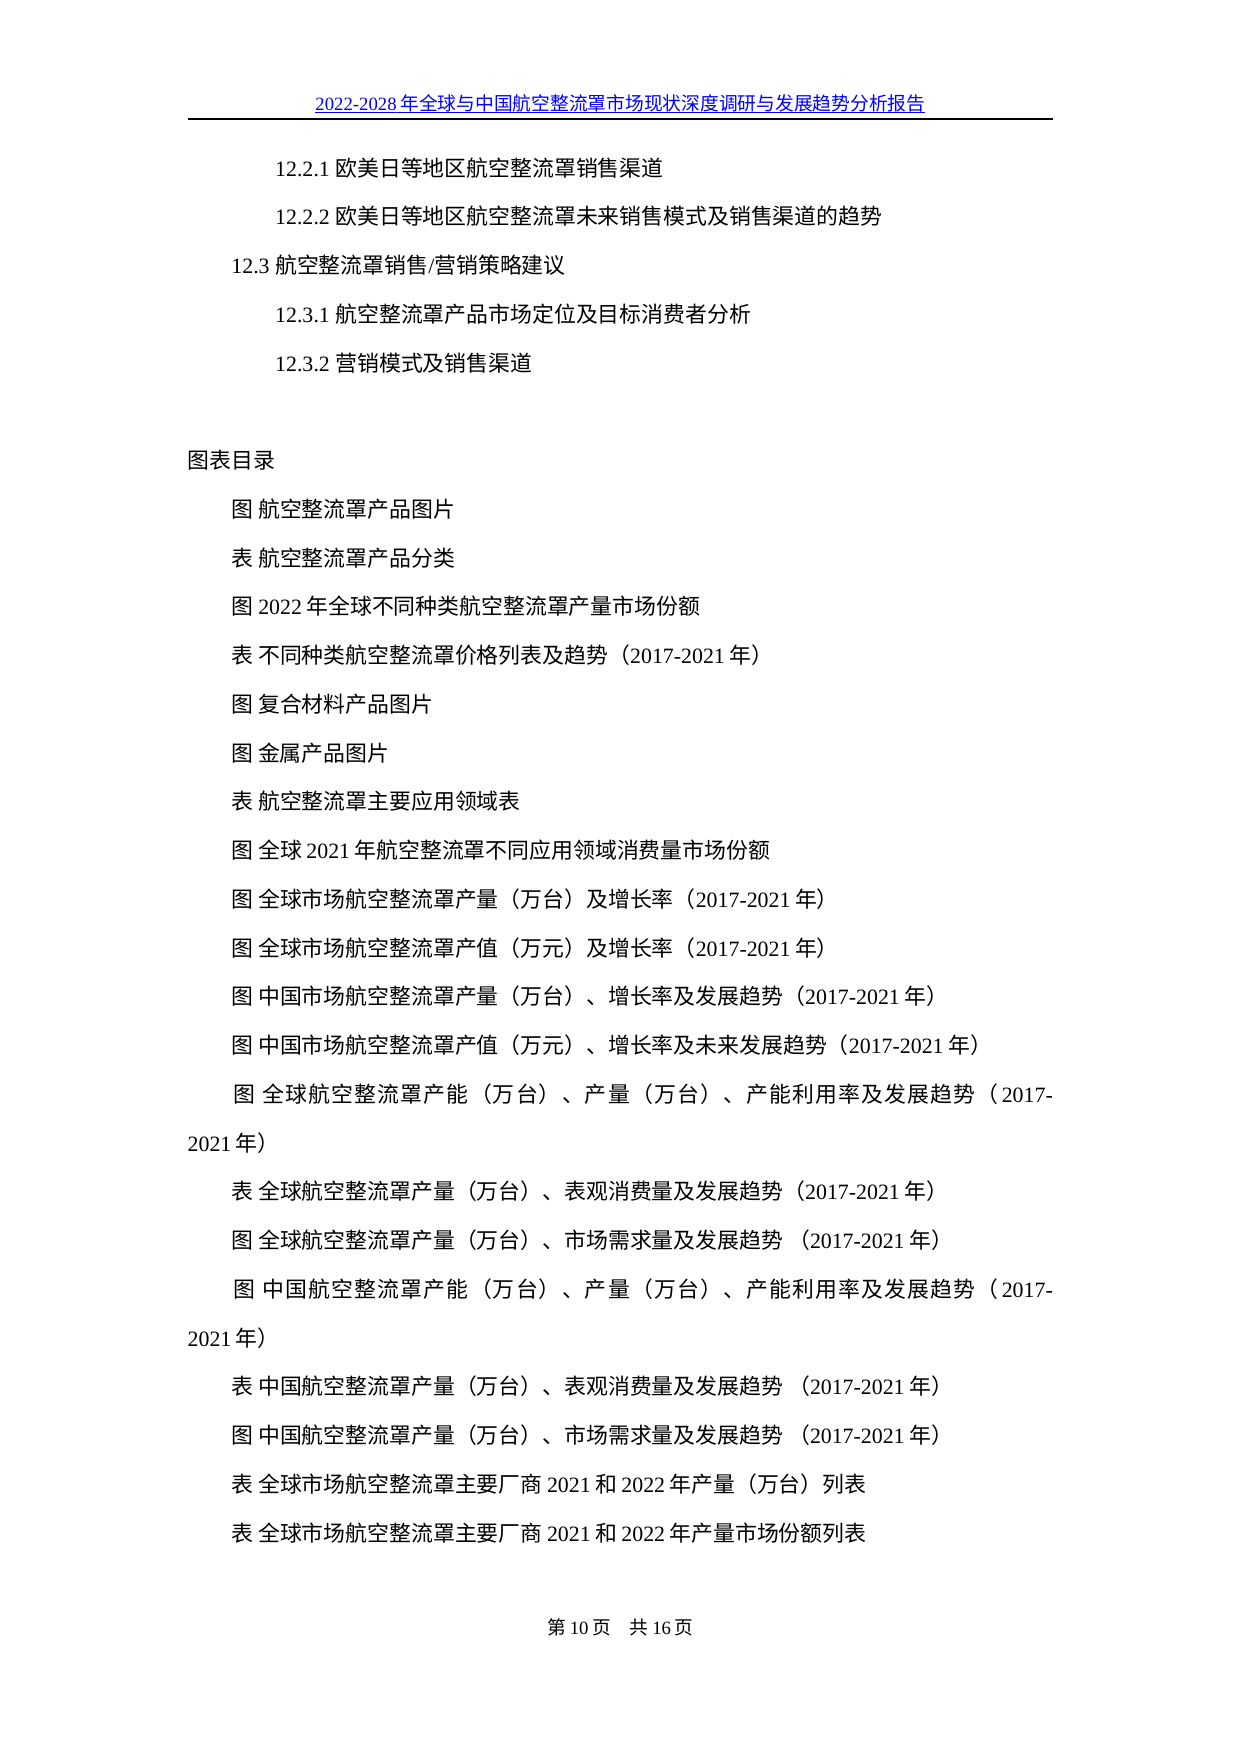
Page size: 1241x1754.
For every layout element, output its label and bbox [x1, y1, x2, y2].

text [187, 150, 1053, 1548]
